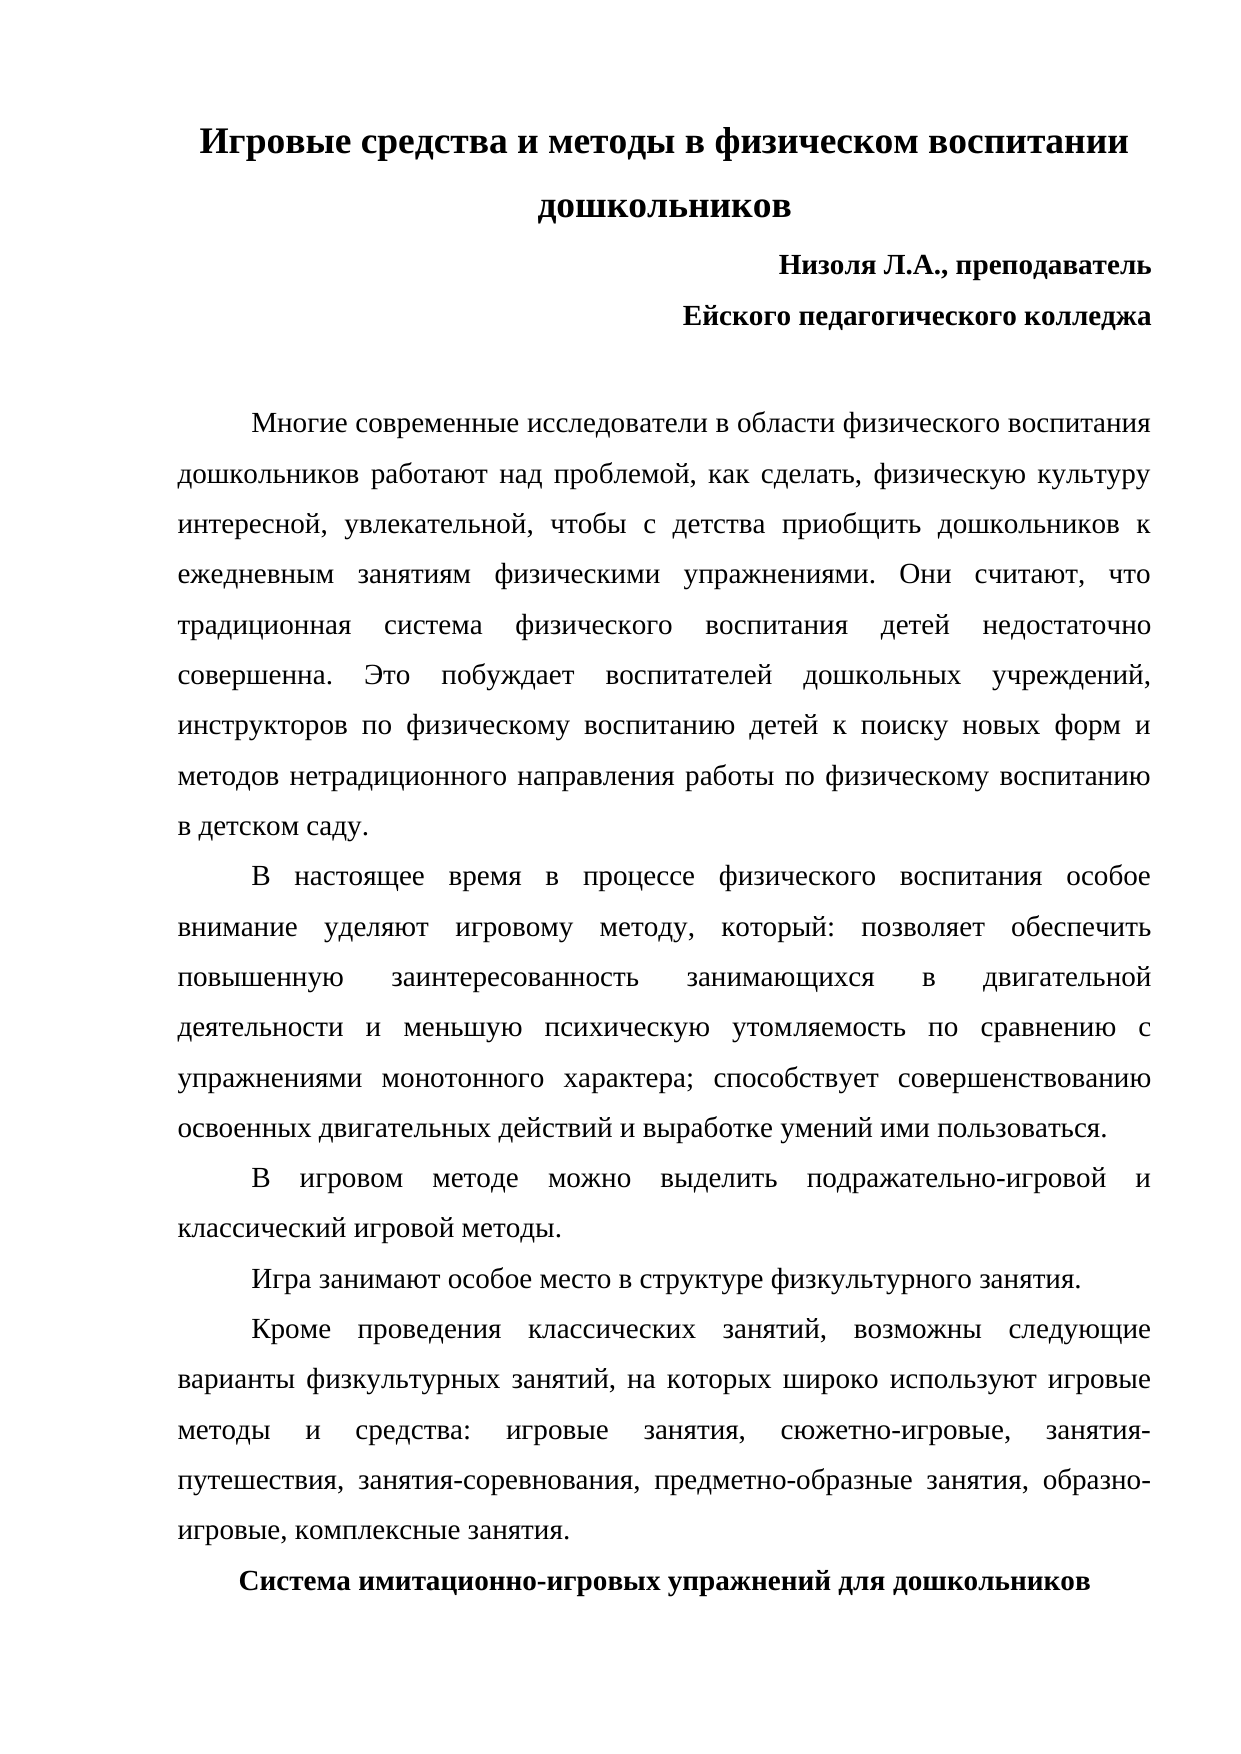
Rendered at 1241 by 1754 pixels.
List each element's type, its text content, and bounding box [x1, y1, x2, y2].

text Ейского педагогического колледжа [177, 298, 1152, 331]
text В настоящее время в процессе физического воспитания особое внимание уделяют игровому методу, который: позволяет обеспечить повышенную заинтересованность занимающихся в двигательной деятельности и меньшую психическую утомляемость по сравнению с упражнениями монотонного характера; способствует совершенствованию освоенных двигательных действий и выработке умений ими пользоваться. [177, 858, 1152, 1143]
text Игра занимают особое место в структуре физкультурного занятия. [177, 1261, 1152, 1294]
text Система имитационно-игровых упражнений для дошкольников [177, 1563, 1152, 1596]
text Кроме проведения классических занятий, возможны следующие варианты физкультурных занятий, на которых широко используют игровые методы и средства: игровые занятия, сюжетно-игровые, занятия-путешествия, занятия-соревнования, предметно-образные занятия, образно-игровые, комплексные занятия. [177, 1311, 1152, 1546]
text В игровом методе можно выделить подражательно-игровой и классический игровой методы. [177, 1160, 1152, 1244]
text Многие современные исследователи в области физического воспитания дошкольников работают над проблемой, как сделать, физическую культуру интересной, увлекательной, чтобы с детства приобщить дошкольников к ежедневным занятиям физическими упражнениями. Они считают, что традиционная система физического воспитания детей недостаточно совершенна. Это побуждает воспитателей дошкольных учреждений, инструкторов по физическому воспитанию детей к поиску новых форм и методов нетрадиционного направления работы по физическому воспитанию в детском саду. [177, 406, 1152, 842]
text Низоля Л.А., преподаватель [177, 247, 1152, 281]
text Игровые средства и методы в физическом воспитании дошкольников [177, 118, 1152, 226]
